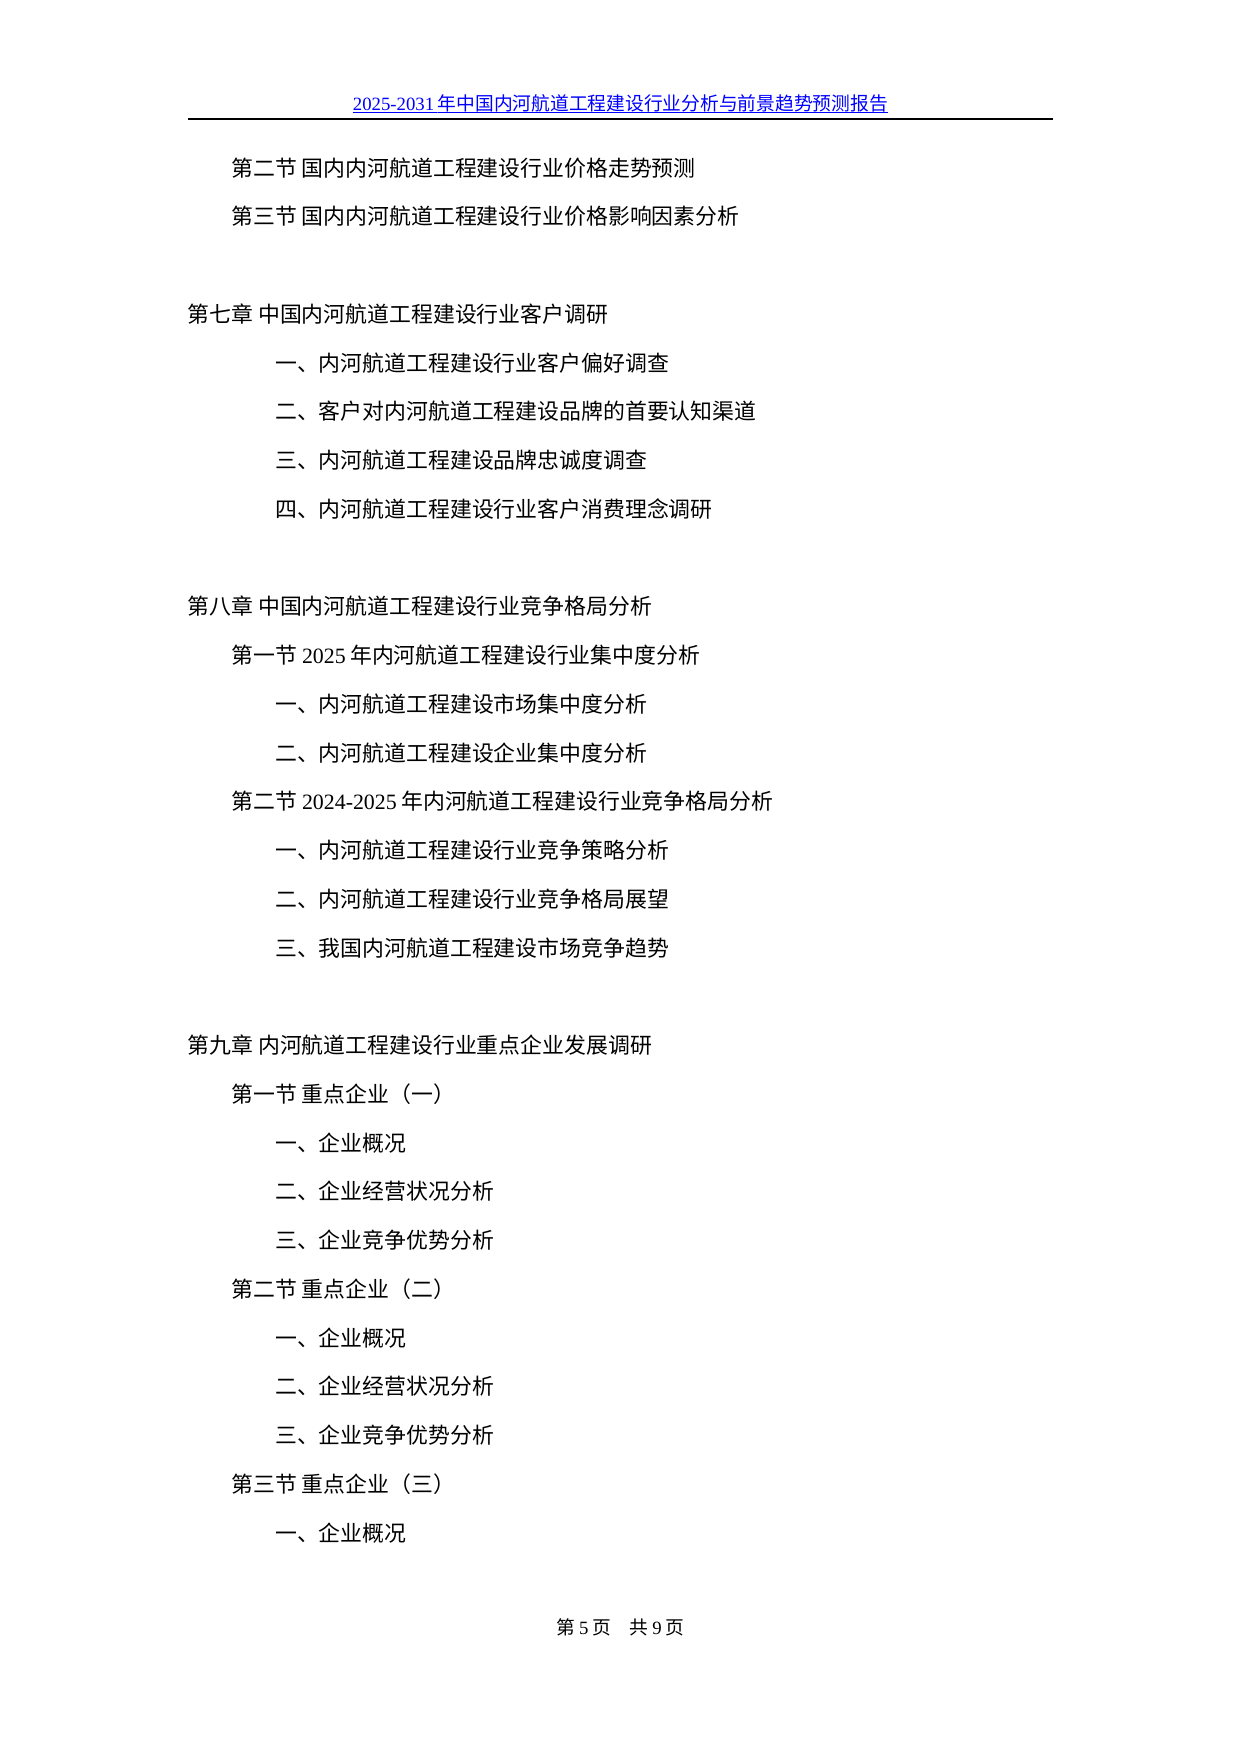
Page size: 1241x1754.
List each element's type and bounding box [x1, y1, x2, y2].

text [187, 150, 1053, 1548]
